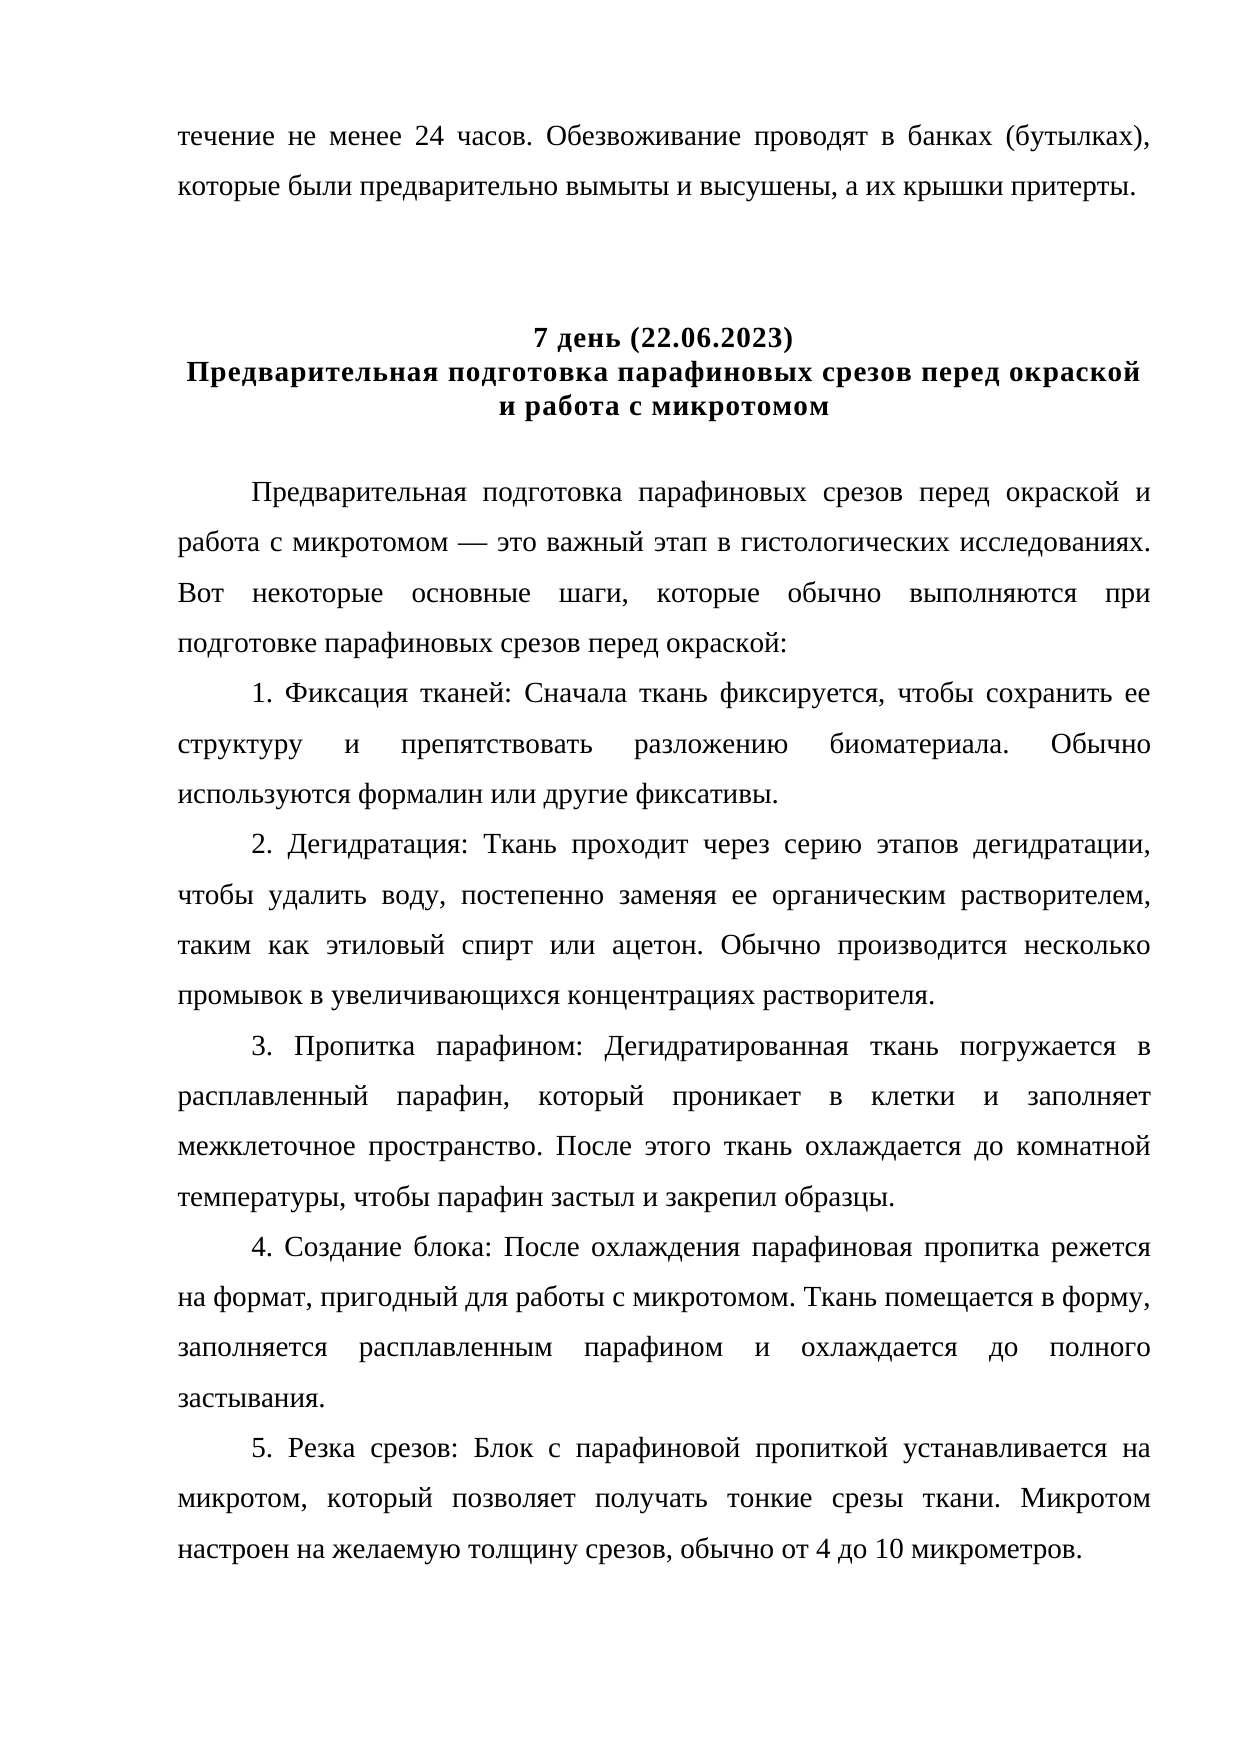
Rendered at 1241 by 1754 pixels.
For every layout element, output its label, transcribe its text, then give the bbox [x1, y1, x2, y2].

text 5. Резка срезов: Блок с парафиновой пропиткой устанавливается на микротом, который позволяет получать тонкие срезы ткани. Микротом настроен на желаемую толщину срезов, обычно от 4 до 10 микрометров. [177, 1430, 1152, 1564]
text Предварительная подготовка парафиновых срезов перед окраской и работа с микротомом — это важный этап в гистологических исследованиях. Вот некоторые основные шаги, которые обычно выполняются при подготовке парафиновых срезов перед окраской: [177, 474, 1152, 659]
subtitle 7 день (22.06.2023) Предварительная подготовка парафиновых срезов перед окраской и работа с микротомом [177, 319, 1151, 421]
text 2. Дегидратация: Ткань проходит через серию этапов дегидратации, чтобы удалить воду, постепенно заменяя ее органическим растворителем, таким как этиловый спирт или ацетон. Обычно производится несколько промывок в увеличивающихся концентрациях растворителя. [177, 826, 1152, 1011]
text 1. Фиксация тканей: Сначала ткань фиксируется, чтобы сохранить ее структуру и препятствовать разложению биоматериала. Обычно используются формалин или другие фиксативы. [177, 676, 1152, 810]
text 3. Пропитка парафином: Дегидратированная ткань погружается в расплавленный парафин, который проникает в клетки и заполняет межклеточное пространство. После этого ткань охлаждается до комнатной температуры, чтобы парафин застыл и закрепил образцы. [177, 1028, 1152, 1212]
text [177, 118, 1152, 202]
text 4. Создание блока: После охлаждения парафиновая пропитка режется на формат, пригодный для работы с микротомом. Ткань помещается в форму, заполняется расплавленным парафином и охлаждается до полного застывания. [177, 1229, 1152, 1413]
